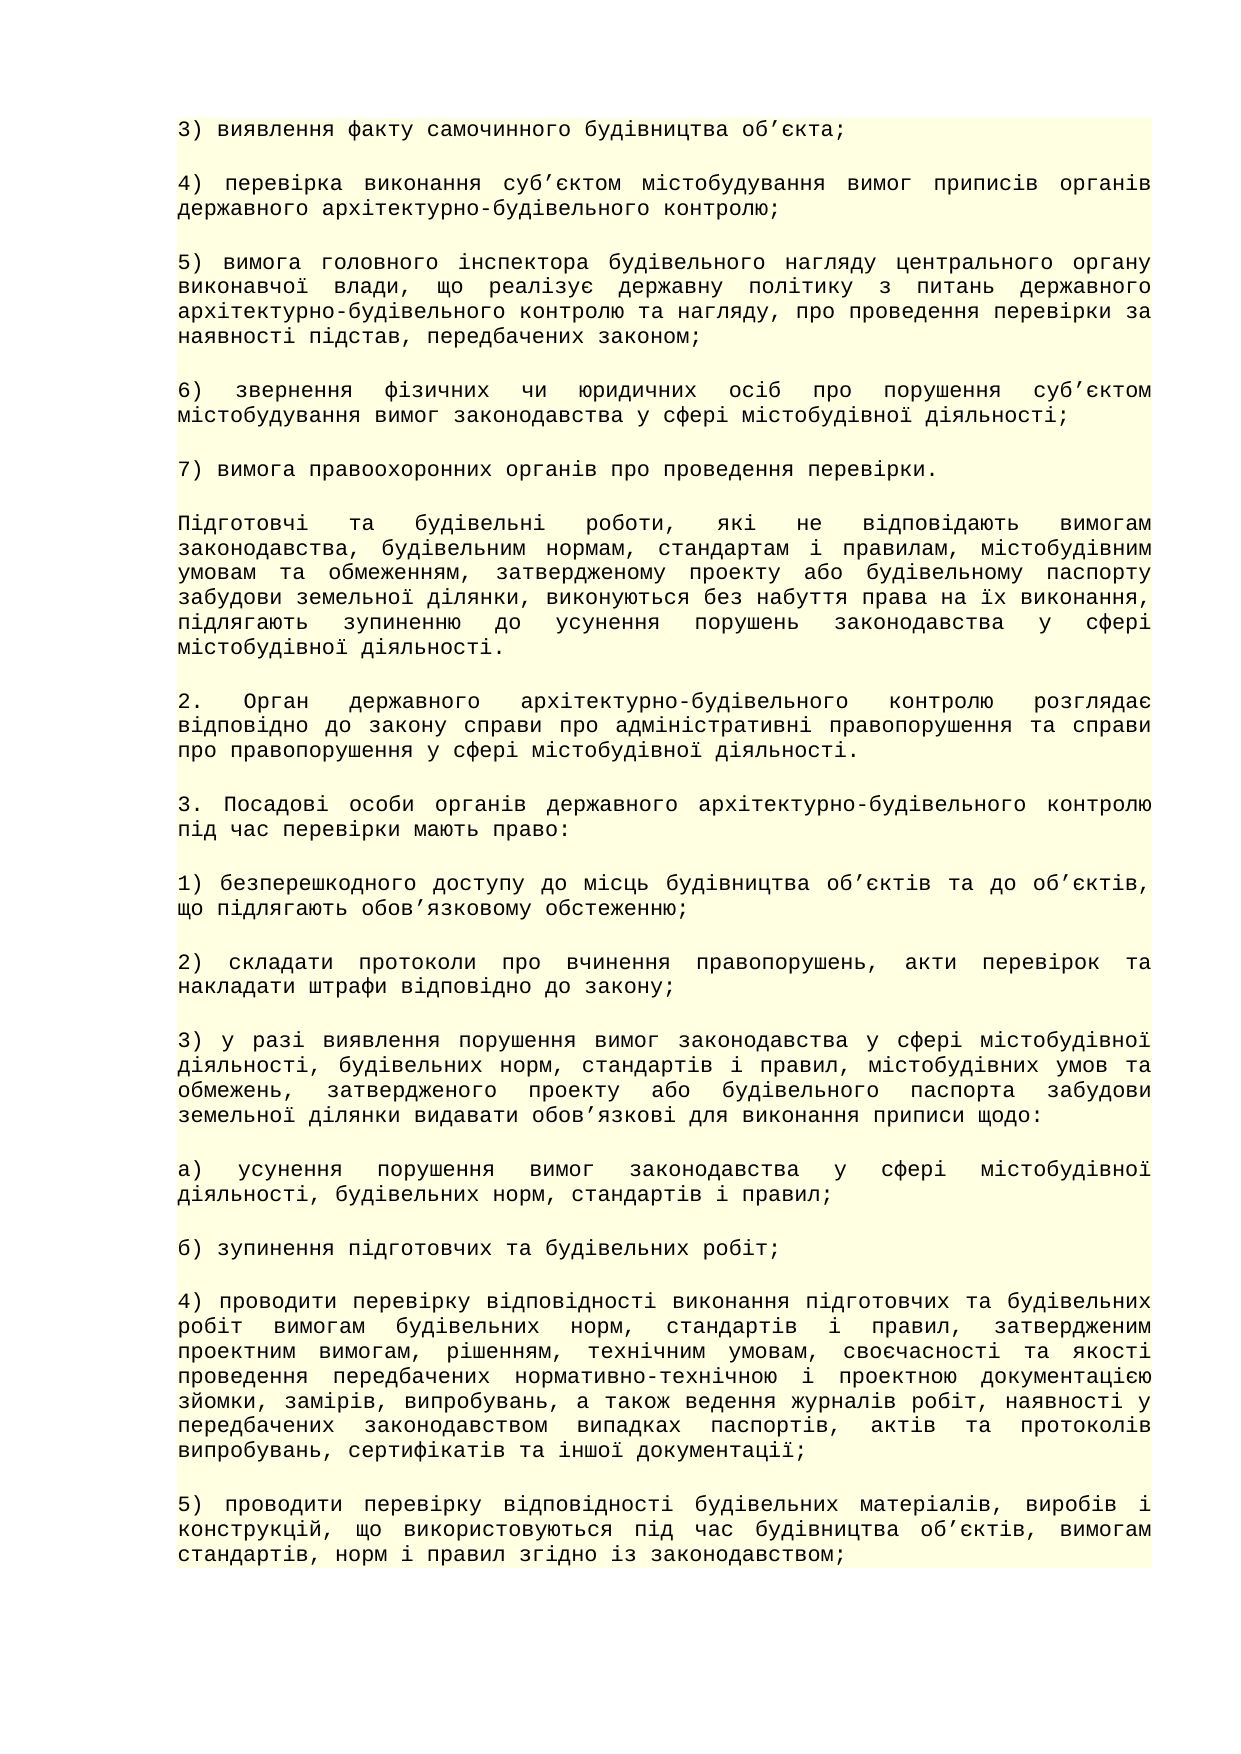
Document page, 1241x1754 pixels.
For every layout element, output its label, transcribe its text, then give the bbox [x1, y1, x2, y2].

text 3. Посадові особи органів державного архітектурно-будівельного контролю під час перевірки мають право: [177, 793, 1152, 843]
text 2. Орган державного архітектурно-будівельного контролю розглядає відповідно до закону справи про адміністративні правопорушення та справи про правопорушення у сфері містобудівної діяльності. [177, 690, 1152, 764]
text 3) виявлення факту самочинного будівництва об’єкта; [177, 118, 1152, 143]
text Підготовчі та будівельні роботи, які не відповідають вимогам законодавства, будівельним нормам, стандартам і правилам, містобудівним умовам та обмеженням, затвердженому проекту або будівельному паспорту забудови земельної ділянки, виконуються без набуття права на їх виконання, підлягають зупиненню до усунення порушень законодавства у сфері містобудівної діяльності. [177, 512, 1152, 661]
text 3) у разі виявлення порушення вимог законодавства у сфері містобудівної діяльності, будівельних норм, стандартів і правил, містобудівних умов та обмежень, затвердженого проекту або будівельного паспорта забудови земельної ділянки видавати обов’язкові для виконання приписи щодо: [177, 1029, 1152, 1129]
text б) зупинення підготовчих та будівельних робіт; [177, 1237, 1152, 1261]
text 7) вимога правоохоронних органів про проведення перевірки. [177, 458, 1152, 483]
text 1) безперешкодного доступу до місць будівництва об’єктів та до об’єктів, що підлягають обов’язковому обстеженню; [177, 872, 1152, 922]
text 5) вимога головного інспектора будівельного нагляду центрального органу виконавчої влади, що реалізує державну політику з питань державного архітектурно-будівельного контролю та нагляду, про проведення перевірки за наявності підстав, передбачених законом; [177, 251, 1152, 350]
text 5) проводити перевірку відповідності будівельних матеріалів, виробів і конструкцій, що використовуються під час будівництва об’єктів, вимогам стандартів, норм і правил згідно із законодавством; [177, 1493, 1152, 1568]
text 4) проводити перевірку відповідності виконання підготовчих та будівельних робіт вимогам будівельних норм, стандартів і правил, затвердженим проектним вимогам, рішенням, технічним умовам, своєчасності та якості проведення передбачених нормативно-технічною і проектною документацією зйомки, замірів, випробувань, а також ведення журналів робіт, наявності у передбачених законодавством випадках паспортів, актів та протоколів випробувань, сертифікатів та іншої документації; [177, 1291, 1152, 1464]
text 2) складати протоколи про вчинення правопорушень, акти перевірок та накладати штрафи відповідно до закону; [177, 951, 1152, 1000]
text 6) звернення фізичних чи юридичних осіб про порушення суб’єктом містобудування вимог законодавства у сфері містобудівної діяльності; [177, 379, 1152, 429]
text а) усунення порушення вимог законодавства у сфері містобудівної діяльності, будівельних норм, стандартів і правил; [177, 1158, 1152, 1207]
text 4) перевірка виконання суб’єктом містобудування вимог приписів органів державного архітектурно-будівельного контролю; [177, 172, 1152, 222]
